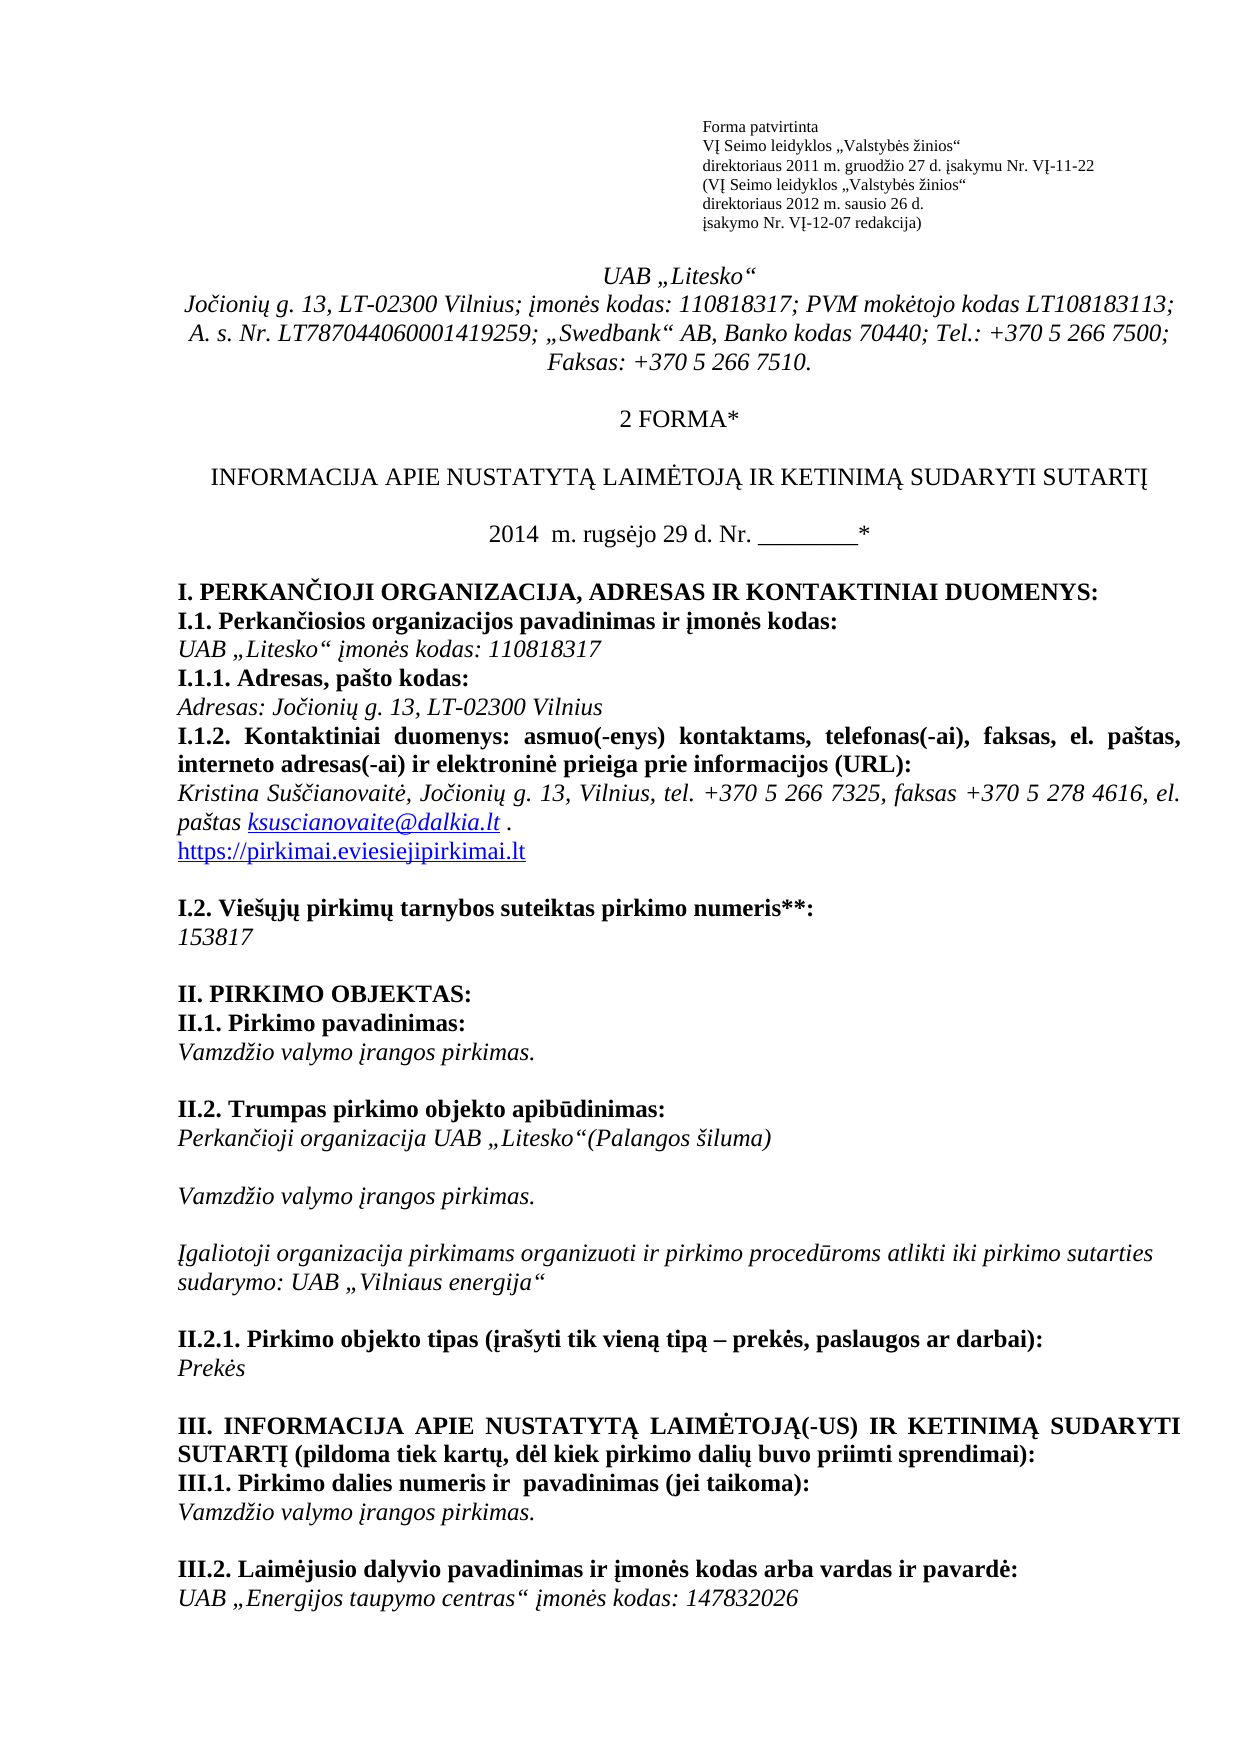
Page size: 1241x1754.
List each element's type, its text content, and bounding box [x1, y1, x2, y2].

text Forma patvirtinta [702, 117, 1182, 136]
text UAB „Litesko“ [177, 261, 1182, 289]
text II. PIRKIMO OBJEKTAS: [177, 979, 1182, 1008]
text 2 FORMA* [177, 404, 1182, 433]
text Prekės [177, 1353, 1182, 1382]
text 2014 m. rugsėjo 29 d. Nr. ________* [177, 519, 1182, 548]
text III.1. Pirkimo dalies numeris ir pavadinimas (jei taikoma): [177, 1468, 1182, 1497]
text direktoriaus 2012 m. sausio 26 d. įsakymo Nr. VĮ-12-07 redakcija) [702, 194, 1182, 232]
text III. INFORMACIJA APIE NUSTATYTĄ LAIMĖTOJĄ(-US) IR KETINIMĄ SUDARYTI SUTARTĮ (pildoma tiek kartų, dėl kiek pirkimo dalių buvo priimti sprendimai): [177, 1411, 1182, 1468]
text VĮ Seimo leidyklos „Valstybės žinios“ [702, 136, 1182, 155]
text I. PERKANČIOI ORGANIZACIA, ADRESAS IR KONTAKTINIAI DUOMENYS: [177, 577, 1182, 606]
text I.1.1. Adresas, pašto kodas: [177, 663, 1182, 692]
text (VĮ Seimo leidyklos „Valstybės žinios“ [702, 174, 1182, 194]
text III.2. Laimėjusio dalyvio pavadinimas ir įmonės kodas arba vardas ir pavardė: [177, 1554, 1182, 1583]
text II.1. Pirkimo pavadinimas: [177, 1008, 1182, 1037]
text Įgaliotoji organizacija pirkimams organizuoti ir pirkimo procedūroms atlikti iki pirkimo sutarties sudarymo: UAB „Vilniaus energija“ [177, 1238, 1182, 1296]
text Vamzdžio valymo įrangos pirkimas. [177, 1497, 1182, 1526]
text direktoriaus 2011 m. gruodžio 27 d. įsakymu Nr. VĮ-11-22 [702, 155, 1182, 174]
text Perkančioji organizacija UAB „Litesko“(Palangos šiluma) [177, 1123, 1182, 1152]
text Jočionių g. 13, LT-02300 Vilnius; įmonės kodas: 110818317; PVM mokėtojo kodas LT108183113; [177, 289, 1182, 318]
text I.1. Perkančiosios organizacijos pavadinimas ir įmonės kodas: [177, 606, 1182, 634]
text 153817 [177, 922, 1182, 951]
text Vamzdžio valymo įrangos pirkimas. [177, 1037, 1182, 1066]
text Kristina Suščianovaitė, Jočionių g. 13, Vilnius, tel. +370 5 266 7325, faksas +370 5 278 4616, el. paštas ksuscianovaite@dalkia.lt . [177, 778, 1182, 836]
text Vamzdžio valymo įrangos pirkimas. [177, 1181, 1182, 1209]
text A. s. Nr. LT787044060001419259; „Swedbank“ AB, Banko kodas 70440; Tel.: +370 5 266 7500; Faksas: +370 5 266 7510. [177, 318, 1182, 376]
text UAB „Litesko“ įmonės kodas: 110818317 [177, 634, 1182, 663]
text II.2. Trumpas pirkimo objekto apibūdinimas: [177, 1094, 1182, 1123]
text I.2. Viešųjų pirkimų tarnybos suteiktas pirkimo numeris**: [177, 893, 1182, 922]
text https://pirkimai.eviesiejipirkimai.lt [177, 836, 1182, 864]
text Adresas: Jočionių g. 13, LT-02300 Vilnius [177, 692, 1182, 721]
text INFORMACIJA APIE NUSTATYTĄ LAIMĖTOJĄ IR KETINIMĄ SUDARYTI SUTARTĮ [177, 462, 1182, 491]
text II.2.1. Pirkimo objekto tipas (įrašyti tik vieną tipą – prekės, paslaugos ar darbai): [177, 1324, 1182, 1353]
text UAB „Energijos taupymo centras“ įmonės kodas: 147832026 [177, 1583, 1182, 1612]
text I.1.2. Kontaktiniai duomenys: asmuo(-enys) kontaktams, telefonas(-ai), faksas, el. paštas, interneto adresas(-ai) ir elektroninė prieiga prie informacijos (URL): [177, 721, 1182, 778]
